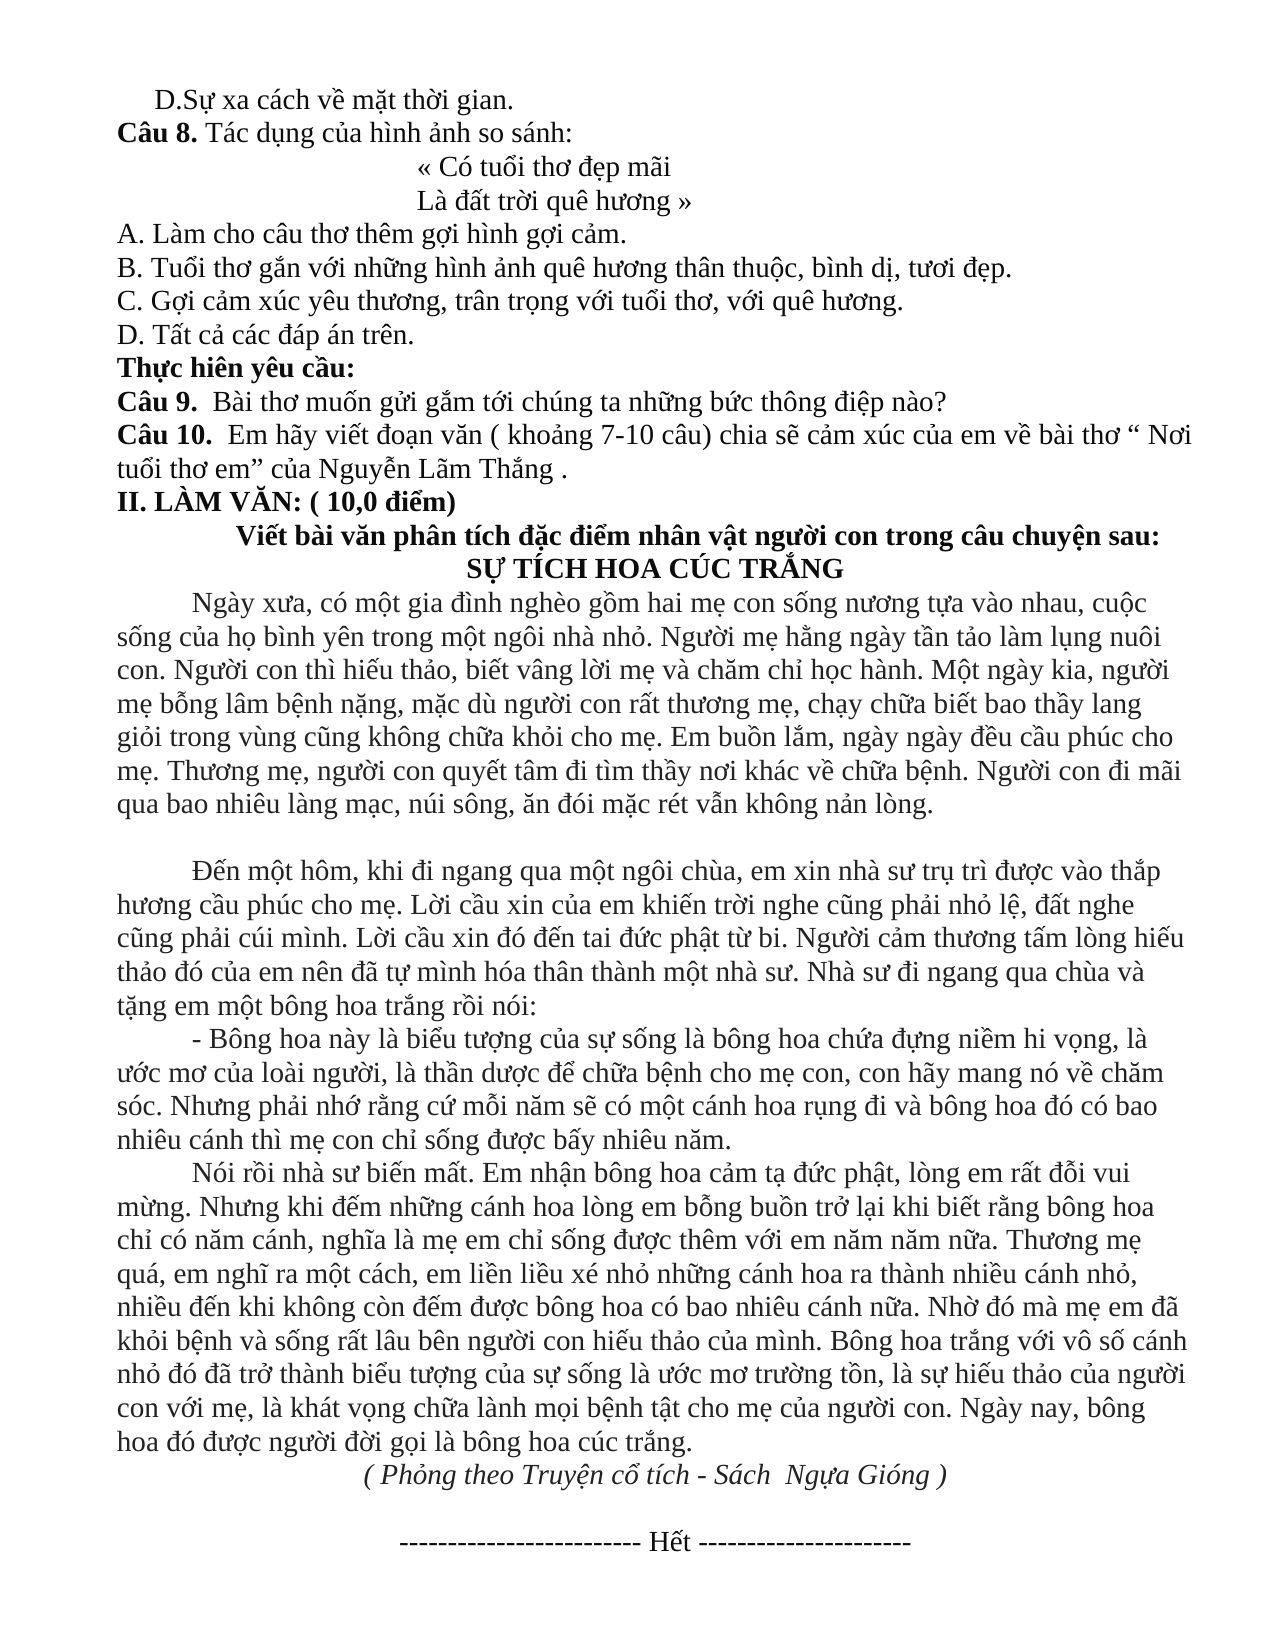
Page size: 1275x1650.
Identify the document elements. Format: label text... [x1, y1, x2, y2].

text - Bông hoa này là biểu tượng của sự sống là bông hoa chứa đựng niềm hi vọng, là ước mơ của loài người, là thần dược để chữa bệnh cho mẹ con, con hãy mang nó về chăm sóc. Nhưng phải nhớ rằng cứ mỗi năm sẽ có một cánh hoa rụng đi và bông hoa đó có bao nhiêu cánh thì mẹ con chỉ sống được bấy nhiêu năm. [117, 1021, 1194, 1155]
text Câu 9. Bài thơ muốn gửi gắm tới chúng ta những bức thông điệp nào? [117, 384, 1194, 417]
text « Có tuổi thơ đẹp mãi [154, 149, 1194, 183]
text Thực hiên yêu cầu: [117, 350, 1194, 384]
text SỰ TÍCH HOA CÚC TRẮNG [117, 552, 1194, 585]
text B. Tuổi thơ gắn với những hình ảnh quê hương thân thuộc, bình dị, tươi đẹp. [117, 250, 1194, 283]
text Ngày xưa, có một gia đình nghèo gồm hai mẹ con sống nương tựa vào nhau, cuộc sống của họ bình yên trong một ngôi nhà nhỏ. Người mẹ hằng ngày tần tảo làm lụng nuôi con. Người con thì hiếu thảo, biết vâng lời mẹ và chăm chỉ học hành. Một ngày kia, người mẹ bỗng lâm bệnh nặng, mặc dù người con rất thương mẹ, chạy chữa biết bao thầy lang giỏi trong vùng cũng không chữa khỏi cho mẹ. Em buồn lắm, ngày ngày đều cầu phúc cho mẹ. Thương mẹ, người con quyết tâm đi tìm thầy nơi khác về chữa bệnh. Người con đi mãi qua bao nhiêu làng mạc, núi sông, ăn đói mặc rét vẫn không nản lòng. [117, 585, 1194, 820]
text A. Làm cho câu thơ thêm gợi hình gợi cảm. [117, 216, 1194, 250]
text ( Phỏng theo Truyện cổ tích - Sách Ngựa Gióng ) [117, 1457, 1194, 1491]
text Câu 8. Tác dụng của hình ảnh so sánh: [117, 116, 1194, 149]
text D. Tất cả các đáp án trên. [117, 317, 1194, 350]
text D.Sự xa cách về mặt thời gian. [154, 82, 1194, 116]
text Câu 10. Em hãy viết đoạn văn ( khoảng 7-10 câu) chia sẽ cảm xúc của em về bài thơ “ Nơi tuổi thơ em” của Nguyễn Lãm Thắng . [117, 417, 1194, 484]
text Viết bài văn phân tích đặc điểm nhân vật người con trong câu chuyện sau: [117, 518, 1194, 552]
text Đến một hôm, khi đi ngang qua một ngôi chùa, em xin nhà sư trụ trì được vào thắp hương cầu phúc cho mẹ. Lời cầu xin của em khiến trời nghe cũng phải nhỏ lệ, đất nghe cũng phải cúi mình. Lời cầu xin đó đến tai đức phật từ bi. Người cảm thương tấm lòng hiếu thảo đó của em nên đã tự mình hóa thân thành một nhà sư. Nhà sư đi ngang qua chùa và tặng em một bông hoa trắng rồi nói: [117, 853, 1194, 1021]
text ------------------------- Hết ---------------------- [117, 1524, 1194, 1558]
text Nói rồi nhà sư biến mất. Em nhận bông hoa cảm tạ đức phật, lòng em rất đỗi vui mừng. Nhưng khi đếm những cánh hoa lòng em bỗng buồn trở lại khi biết rằng bông hoa chỉ có năm cánh, nghĩa là mẹ em chỉ sống được thêm với em năm năm nữa. Thương mẹ quá, em nghĩ ra một cách, em liền liều xé nhỏ những cánh hoa ra thành nhiều cánh nhỏ, nhiều đến khi không còn đếm được bông hoa có bao nhiêu cánh nữa. Nhờ đó mà mẹ em đã khỏi bệnh và sống rất lâu bên người con hiếu thảo của mình. Bông hoa trắng với vô số cánh nhỏ đó đã trở thành biểu tượng của sự sống là ước mơ trường tồn, là sự hiếu thảo của người con với mẹ, là khát vọng chữa lành mọi bệnh tật cho mẹ của người con. Ngày nay, bông hoa đó được người đời gọi là bông hoa cúc trắng. [117, 1155, 1194, 1457]
text II. LÀM VĂN: ( 10,0 điểm) [117, 484, 1194, 518]
text C. Gợi cảm xúc yêu thương, trân trọng với tuổi thơ, với quê hương. [117, 283, 1194, 317]
text Là đất trời quê hương » [417, 183, 1194, 216]
